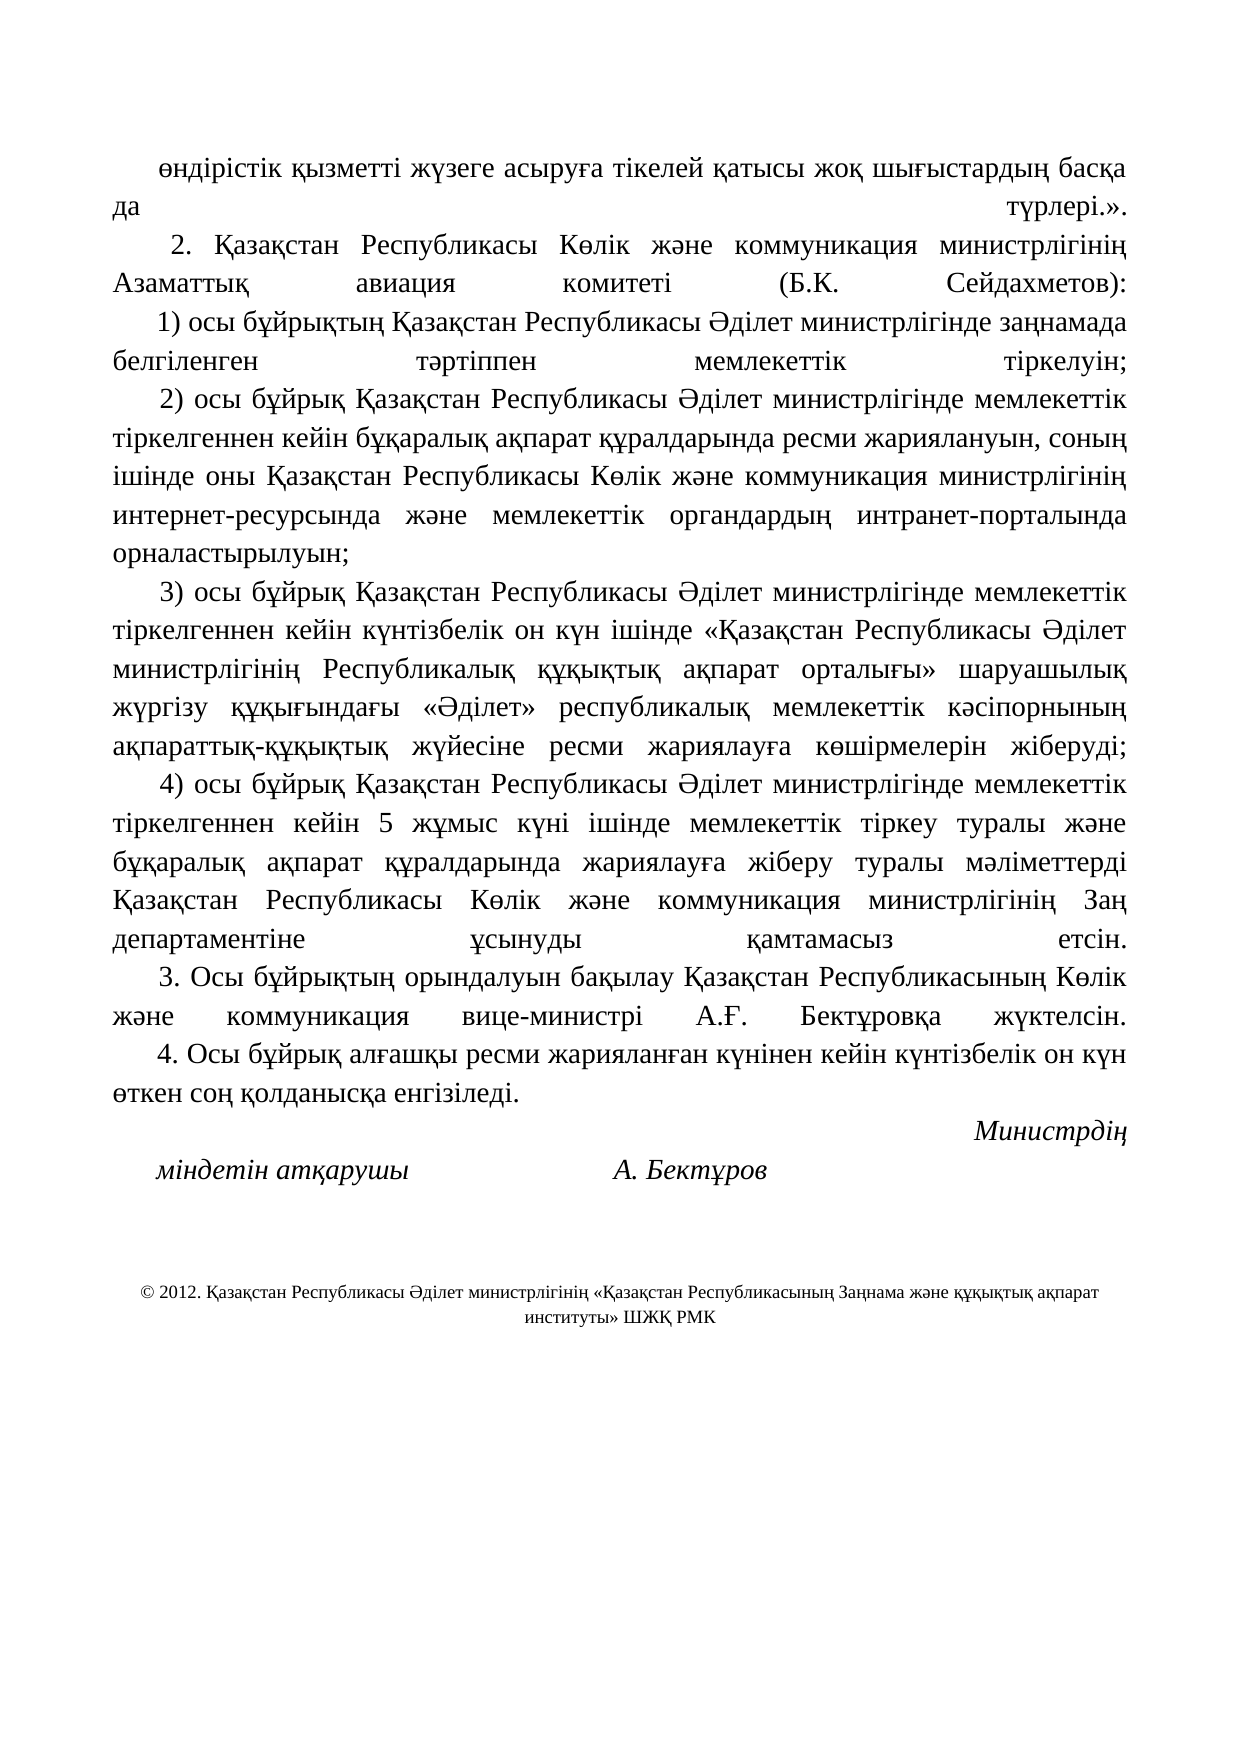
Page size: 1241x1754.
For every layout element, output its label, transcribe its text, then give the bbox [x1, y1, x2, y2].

text Министрдің міндетін атқарушы А. Бектұров [112, 1113, 1128, 1186]
text © 2012. Қазақстан Республикасы Әділет министрлігінің «Қазақстан Республикасының Заңнама және құқықтық ақпарат институты» ШЖҚ РМК [112, 1281, 1128, 1328]
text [112, 150, 1128, 1108]
